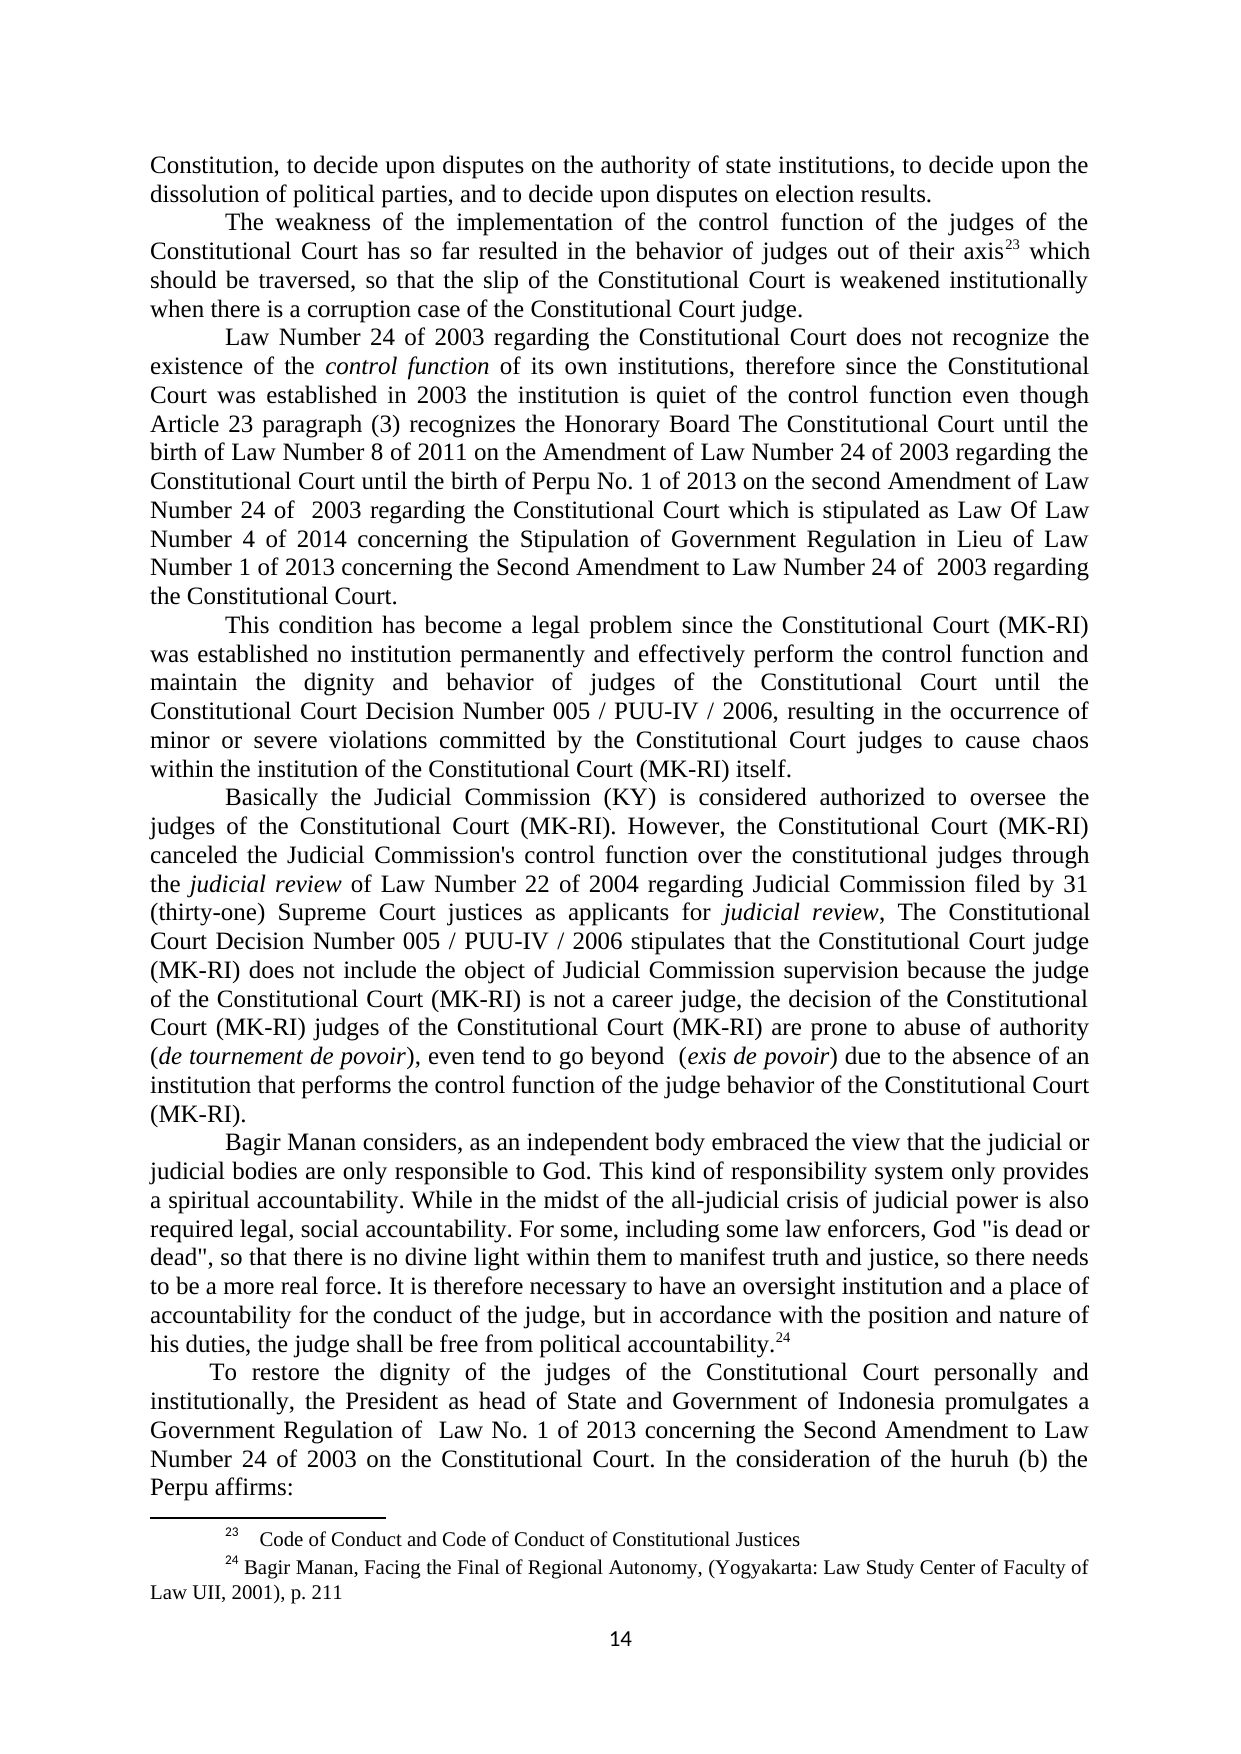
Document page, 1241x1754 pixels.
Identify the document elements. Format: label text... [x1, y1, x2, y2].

text To restore the dignity of the judges of the Constitutional Court personally and institutionally, the President as head of State and Government of Indonesia promulgates a Government Regulation of Law No. 1 of 2013 concerning the Second Amendment to Law Number 24 of 2003 on the Constitutional Court. In the consideration of the huruh (b) the Perpu affirms: [150, 1357, 1090, 1501]
text Basically the Judicial Commission (KY) is considered authorized to oversee the judges of the Constitutional Court (MK-RI). However, the Constitutional Court (MK-RI) canceled the Judicial Commission's control function over the constitutional judges through the judicial review of Law Number 22 of 2004 regarding Judicial Commission filed by 31 (thirty-one) Supreme Court justices as applicants for judicial review, The Constitutional Court Decision Number 005 / PUU-IV / 2006 stipulates that the Constitutional Court judge (MK-RI) does not include the object of Judicial Commission supervision because the judge of the Constitutional Court (MK-RI) is not a career judge, the decision of the Constitutional Court (MK-RI) judges of the Constitutional Court (MK-RI) are prone to abuse of authority (de tournement de povoir), even tend to go beyond (exis de povoir) due to the absence of an institution that performs the control function of the judge behavior of the Constitutional Court (MK-RI). [150, 782, 1090, 1127]
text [150, 150, 1090, 207]
text Law Number 24 of 2003 regarding the Constitutional Court does not recognize the existence of the control function of its own institutions, therefore since the Constitutional Court was established in 2003 the institution is quiet of the control function even though Article 23 paragraph (3) recognizes the Honorary Board The Constitutional Court until the birth of Law Number 8 of 2011 on the Amendment of Law Number 24 of 2003 regarding the Constitutional Court until the birth of Perpu No. 1 of 2013 on the second Amendment of Law Number 24 of 2003 regarding the Constitutional Court which is stipulated as Law Of Law Number 4 of 2014 concerning the Stipulation of Government Regulation in Lieu of Law Number 1 of 2013 concerning the Second Amendment to Law Number 24 of 2003 regarding the Constitutional Court. [150, 322, 1090, 610]
text This condition has become a legal problem since the Constitutional Court (MK-RI) was established no institution permanently and effectively perform the control function and maintain the dignity and behavior of judges of the Constitutional Court until the Constitutional Court Decision Number 005 / PUU-IV / 2006, resulting in the occurrence of minor or severe violations committed by the Constitutional Court judges to cause chaos within the institution of the Constitutional Court (MK-RI) itself. [150, 610, 1090, 782]
text The weakness of the implementation of the control function of the judges of the Constitutional Court has so far resulted in the behavior of judges out of their axis which should be traversed, so that the slip of the Constitutional Court is weakened institutionally when there is a corruption case of the Constitutional Court judge. [150, 207, 1090, 322]
text Bagir Manan considers, as an independent body embraced the view that the judicial or judicial bodies are only responsible to God. This kind of responsibility system only provides a spiritual accountability. While in the midst of the all-judicial crisis of judicial power is also required legal, social accountability. For some, including some law enforcers, God "is dead or dead", so that there is no divine light within them to manifest truth and justice, so there needs to be a more real force. It is therefore necessary to have an oversight institution and a place of accountability for the conduct of the judge, but in accordance with the position and nature of his duties, the judge shall be free from political accountability. [150, 1127, 1090, 1357]
